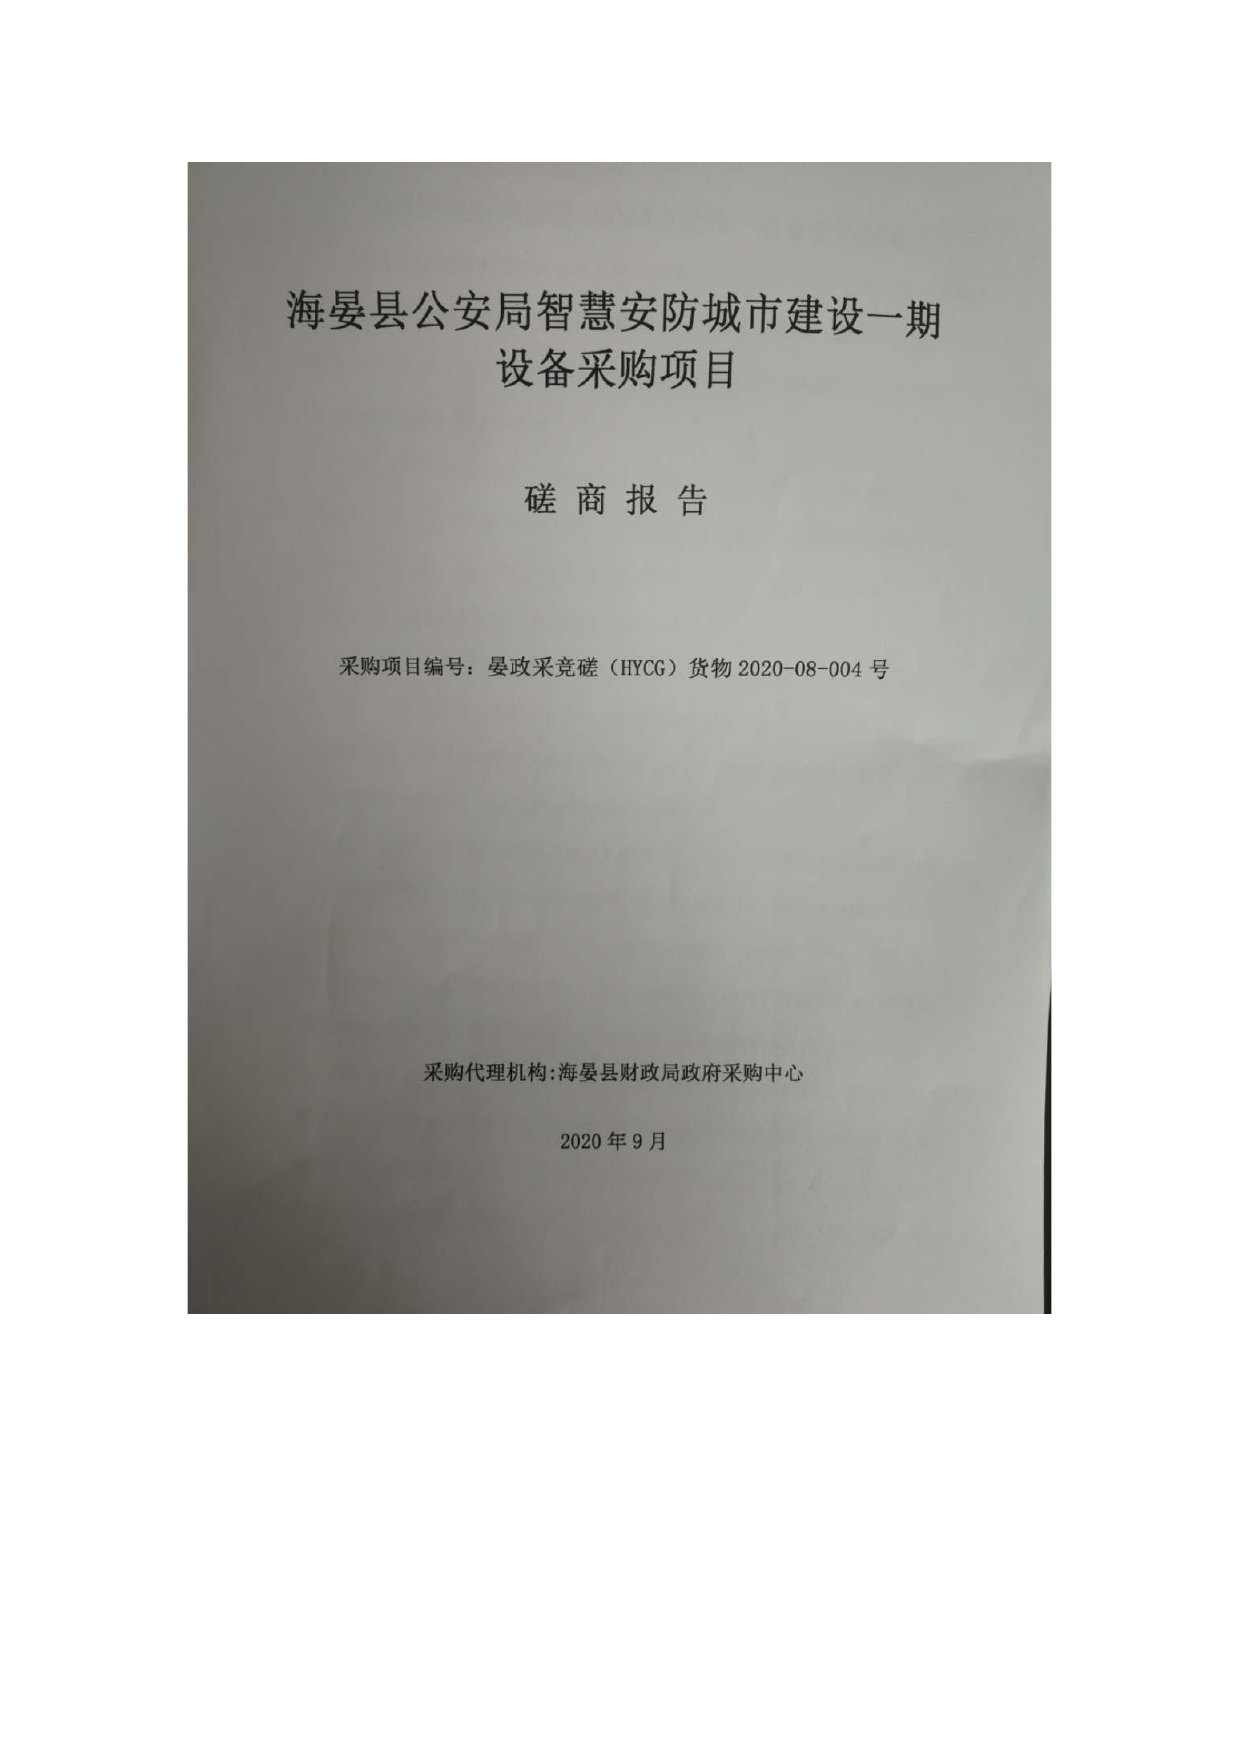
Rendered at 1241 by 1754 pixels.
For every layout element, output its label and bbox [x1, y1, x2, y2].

picture [187, 162, 1052, 1314]
